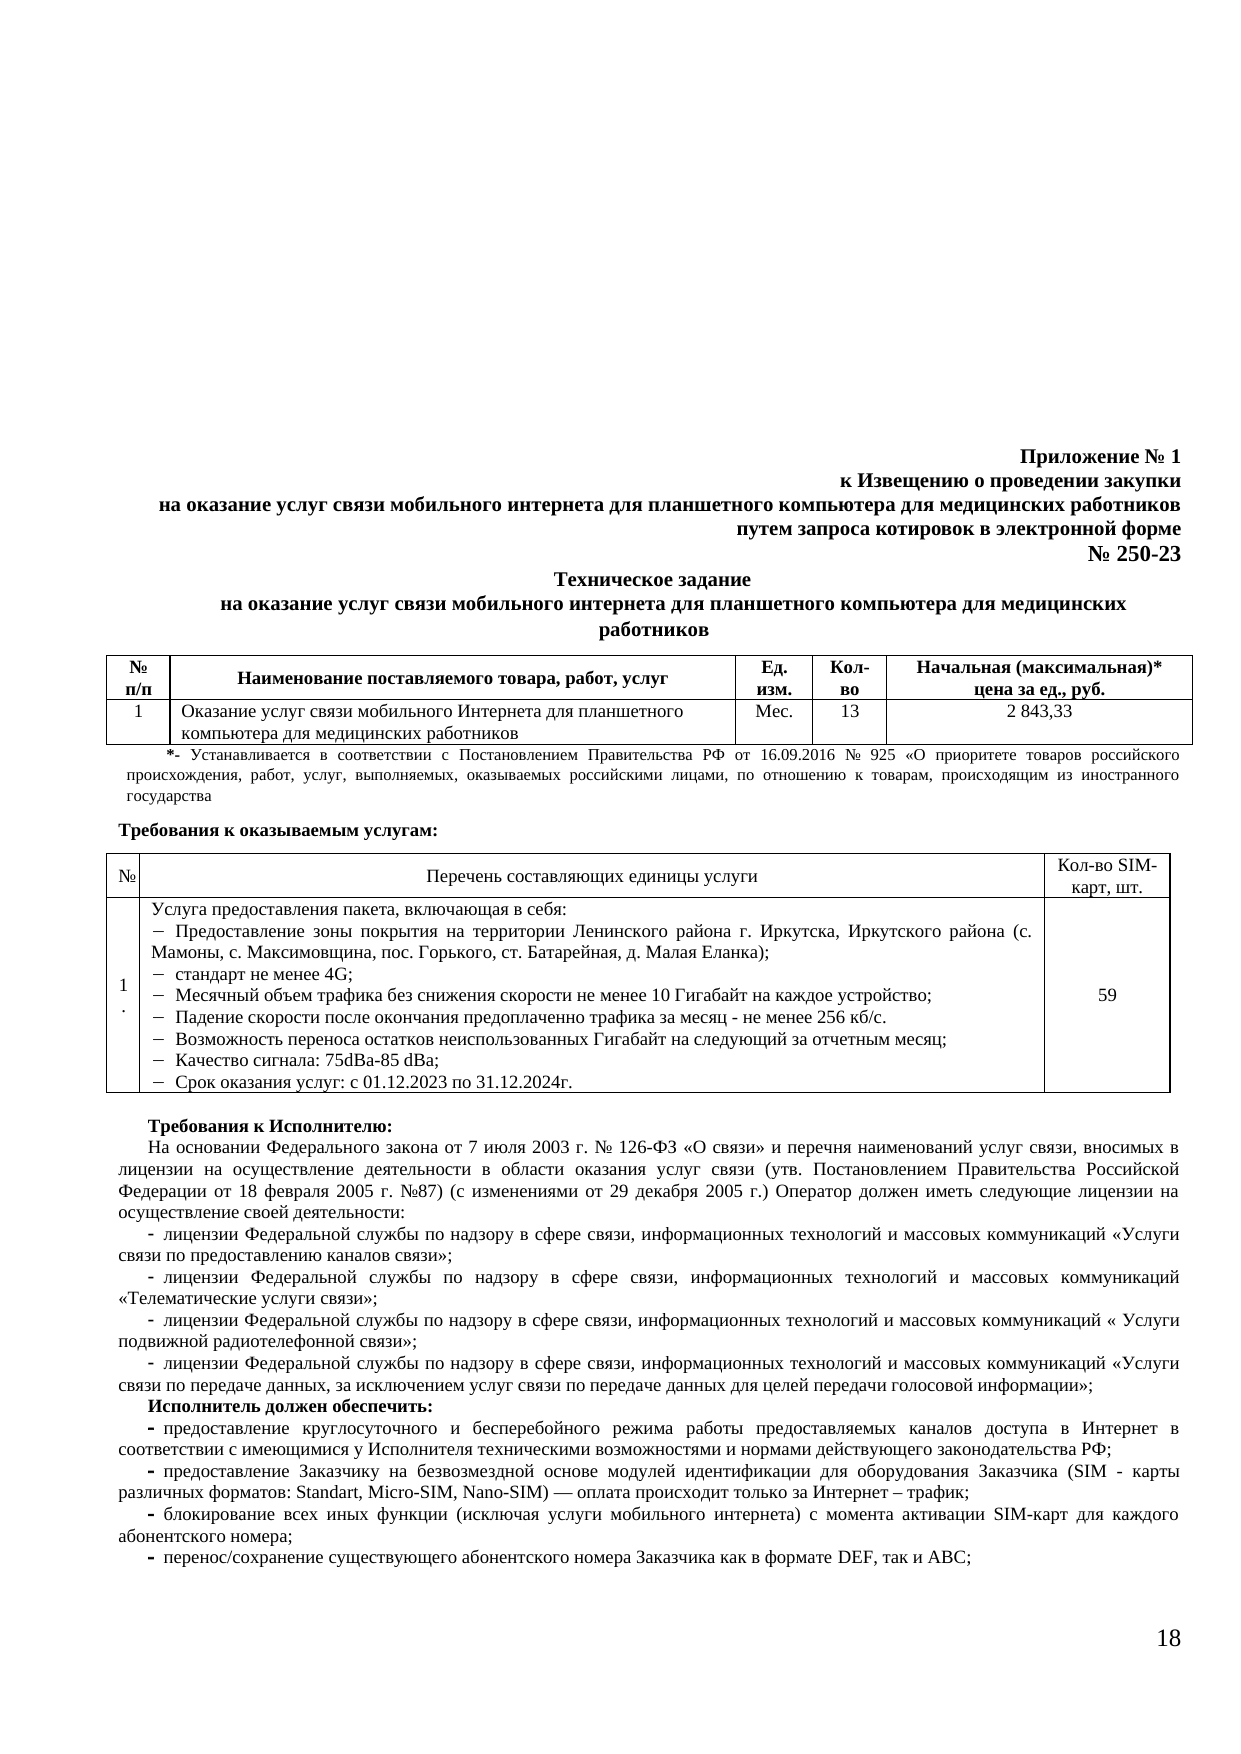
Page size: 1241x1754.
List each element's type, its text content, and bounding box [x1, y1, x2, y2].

text на оказание услуг связи мобильного интернета для планшетного компьютера для медицинских работников [126, 591, 1181, 641]
table_header Перечень составляющих единицы услуги [140, 854, 1044, 897]
table_cell Услуга предоставления пакета, включающая в себя: Предоставление зоны покрытия на территории Ленинского района г. Иркутска, Иркутского района (с. Мамоны, с. Максимовщина, пос. Горького, ст. Батарейная, д. Малая Еланка); стандарт не менее 4G; Месячный объем трафика без снижения скорости не менее 10 Гигабайт на каждое устройство; Падение скорости после окончания предоплаченно трафика за месяц - не менее 256 кб/с. Возможность переноса остатков неиспользованных Гигабайт на следующий за отчетным месяц; Качество сигнала: 75dBa-85 dBa; Срок оказания услуг: с 01.12.2023 по 31.12.2024г. [140, 898, 1044, 1092]
text путем запроса котировок в электронной форме [118, 516, 1181, 540]
table_cell Оказание услуг связи мобильного Интернета для планшетного компьютера для медицинских работников [171, 700, 735, 743]
text блокирование всех иных функции (исключая услуги мобильного интернета) с момента активации SIM-карт для каждого абонентского номера; [118, 1503, 1181, 1546]
table_cell 1 [107, 700, 169, 743]
text № 250-23 [118, 540, 1181, 567]
text лицензии Федеральной службы по надзору в сфере связи, информационных технологий и массовых коммуникаций « Услуги подвижной радиотелефонной связи»; [118, 1309, 1181, 1352]
table_header Кол-во [813, 656, 886, 699]
table_header № [107, 854, 139, 897]
text лицензии Федеральной службы по надзору в сфере связи, информационных технологий и массовых коммуникаций «Телематические услуги связи»; [118, 1266, 1181, 1309]
text Исполнитель должен обеспечить: [118, 1395, 1181, 1417]
table_header № п/п [107, 656, 169, 699]
table_header Наименование поставляемого товара, работ, услуг [171, 656, 735, 699]
text Требования к Исполнителю: [118, 1115, 1181, 1136]
text к Извещению о проведении закупки [118, 468, 1181, 492]
text Приложение № 1 [118, 444, 1181, 468]
text На основании Федерального закона от 7 июля 2003 г. № 126-ФЗ «О связи» и перечня наименований услуг связи, вносимых в лицензии на осуществление деятельности в области оказания услуг связи (утв. Постановлением Правительства Российской Федерации от 18 февраля 2005 г. №87) (с изменениями от 29 декабря 2005 г.) Оператор должен иметь следующие лицензии на осуществление своей деятельности: [118, 1136, 1181, 1223]
text предоставление круглосуточного и бесперебойного режима работы предоставляемых каналов доступа в Интернет в соответствии с имеющимися у Исполнителя техническими возможностями и нормами действующего законодательства РФ; [118, 1417, 1181, 1460]
text лицензии Федеральной службы по надзору в сфере связи, информационных технологий и массовых коммуникаций «Услуги связи по предоставлению каналов связи»; [118, 1223, 1181, 1266]
table_cell 13 [813, 700, 886, 743]
table_cell 2 843,33 [887, 700, 1192, 743]
text лицензии Федеральной службы по надзору в сфере связи, информационных технологий и массовых коммуникаций «Услуги связи по передаче данных, за исключением услуг связи по передаче данных для целей передачи голосовой информации»; [118, 1352, 1181, 1395]
table_header Ед. изм. [736, 656, 812, 699]
table_cell Мес. [736, 700, 812, 743]
text Требования к оказываемым услугам: [118, 819, 1181, 840]
text предоставление Заказчику на безвозмездной основе модулей идентификации для оборудования Заказчика (SIM - карты различных форматов: Standart, Micro-SIM, Nano-SIM) — оплата происходит только за Интернет – трафик; [118, 1460, 1181, 1503]
text Техническое задание [118, 567, 1181, 591]
text *- Устанавливается в соответствии с Постановлением Правительства РФ от 16.09.2016 № 925 «О приоритете товаров российского происхождения, работ, услуг, выполняемых, оказываемых российскими лицами, по отношению к товарам, происходящим из иностранного государства [126, 745, 1181, 805]
text на оказание услуг связи мобильного интернета для планшетного компьютера для медицинских работников [118, 492, 1181, 516]
table_cell 1. [107, 898, 139, 1092]
text перенос/сохранение существующего абонентского номера Заказчика как в формате DEF, так и ABC; [118, 1546, 1181, 1568]
table_cell 59 [1045, 898, 1169, 1092]
table_header Начальная (максимальная)* цена за ед., руб. [887, 656, 1192, 699]
table_header Кол-во SIM-карт, шт. [1045, 854, 1169, 897]
